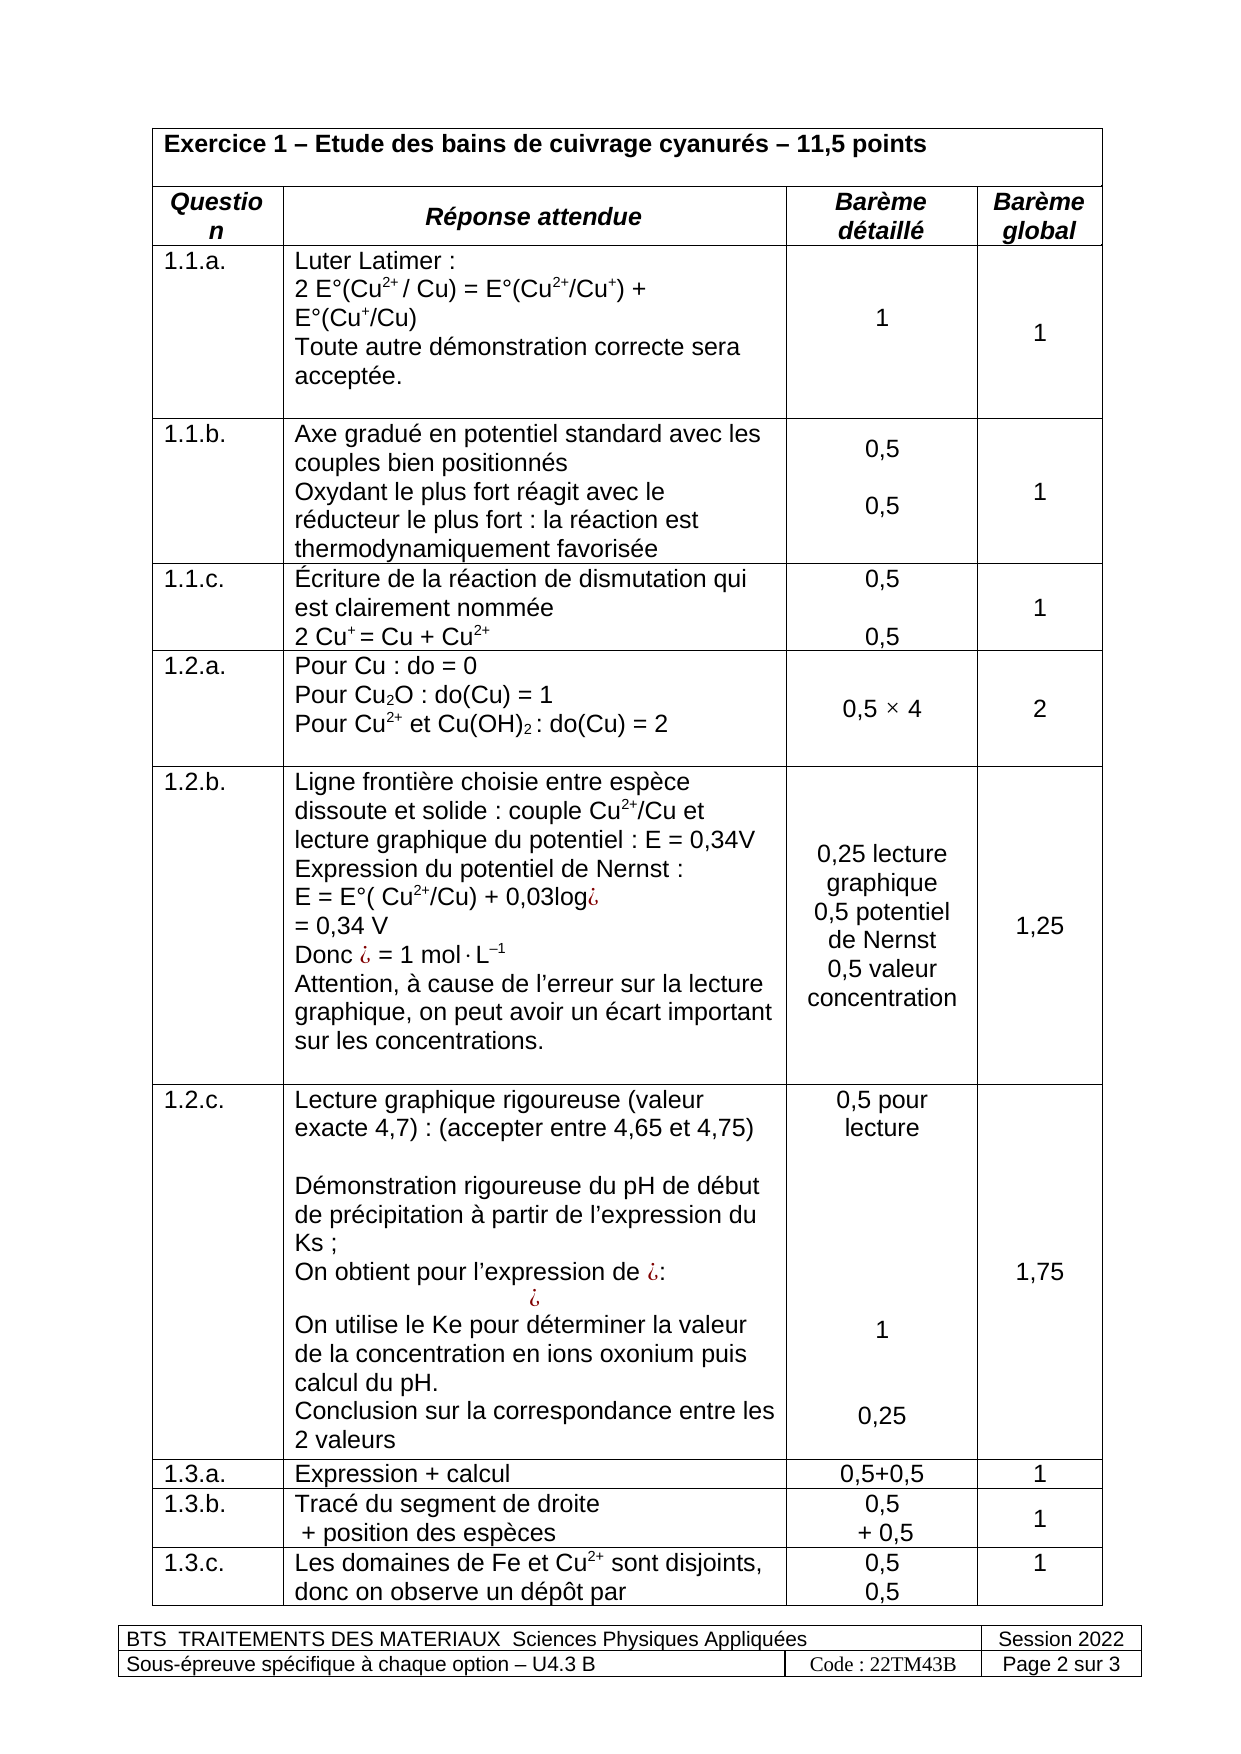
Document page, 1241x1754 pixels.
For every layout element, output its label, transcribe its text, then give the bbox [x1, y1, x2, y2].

table_cell Barème détaillé [787, 187, 977, 244]
table_cell 0,5 pour lecture 1 0,25 [787, 1085, 977, 1458]
table_cell Pour Cu : do = 0 Pour Cu2O : do(Cu) = 1 Pour Cu2+ et Cu(OH)2 : do(Cu) = 2 [284, 651, 786, 766]
table_cell 1.3.b. [153, 1489, 283, 1547]
table_cell Expression + calcul [284, 1460, 786, 1488]
table_cell Question [153, 187, 283, 244]
table_cell 0,5+0,5 [787, 1460, 977, 1488]
table_cell 1 [978, 419, 1102, 563]
table_cell 0,5 + 0,5 [787, 1489, 977, 1547]
table_cell Ligne frontière choisie entre espèce dissoute et solide : couple Cu2+/Cu et lecture graphique du potentiel : E = 0,34V Expression du potentiel de Nernst : E = E°( Cu2+/Cu) + 0,03log = 0,34 V Donc = 1 molL–1 Attention, à cause de l’erreur sur la lecture graphique, on peut avoir un écart important sur les concentrations. [284, 767, 786, 1084]
table_cell Écriture de la réaction de dismutation qui est clairement nommée 2 Cu+ = Cu + Cu2+ [284, 564, 786, 650]
table_cell 0,5 0,5 [787, 419, 977, 563]
table_cell Lecture graphique rigoureuse (valeur exacte 4,7) : (accepter entre 4,65 et 4,75) Démonstration rigoureuse du pH de début de précipitation à partir de l’expression du Ks ; On obtient pour l’expression de : On utilise le Ke pour déterminer la valeur de la concentration en ions oxonium puis calcul du pH. Conclusion sur la correspondance entre les 2 valeurs [284, 1085, 786, 1458]
table_cell 1.2.b. [153, 767, 283, 1084]
table_cell 1,25 [978, 767, 1102, 1084]
table_cell 1 [978, 1489, 1102, 1547]
table_cell 2 [978, 651, 1102, 766]
table_cell 0,5 0,5 [787, 564, 977, 650]
table_cell 1.3.c. [153, 1548, 283, 1605]
table_cell 0,5 4 [787, 651, 977, 766]
table_cell Barème global [978, 187, 1102, 244]
table_cell 1 [978, 1548, 1102, 1605]
table_cell 1.3.a. [153, 1460, 283, 1488]
table_header Exercice 1 – Etude des bains de cuivrage cyanurés – 11,5 points [153, 129, 1102, 186]
table_cell Réponse attendue [284, 187, 786, 244]
table_cell 1.2.c. [153, 1085, 283, 1458]
table_cell 1 [978, 246, 1102, 418]
table_cell 1.1.b. [153, 419, 283, 563]
table_cell 1 [978, 564, 1102, 650]
table_cell Luter Latimer : 2 E°(Cu2+ / Cu) = E°(Cu2+/Cu+) + E°(Cu+/Cu) Toute autre démonstration correcte sera acceptée. [284, 246, 786, 418]
table_cell Axe gradué en potentiel standard avec les couples bien positionnés Oxydant le plus fort réagit avec le réducteur le plus fort : la réaction est thermodynamiquement favorisée [284, 419, 786, 563]
table_cell 1,75 [978, 1085, 1102, 1458]
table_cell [284, 1548, 786, 1605]
table_cell 1.1.c. [153, 564, 283, 650]
table_cell 1.1.a. [153, 246, 283, 418]
table_cell 1 [787, 246, 977, 418]
table_cell 0,25 lecture graphique 0,5 potentiel de Nernst 0,5 valeur concentration [787, 767, 977, 1084]
table_cell 1.2.a. [153, 651, 283, 766]
table_cell 1 [978, 1460, 1102, 1488]
table_cell Tracé du segment de droite + position des espèces [284, 1489, 786, 1547]
table_cell 0,5 0,5 [787, 1548, 977, 1605]
